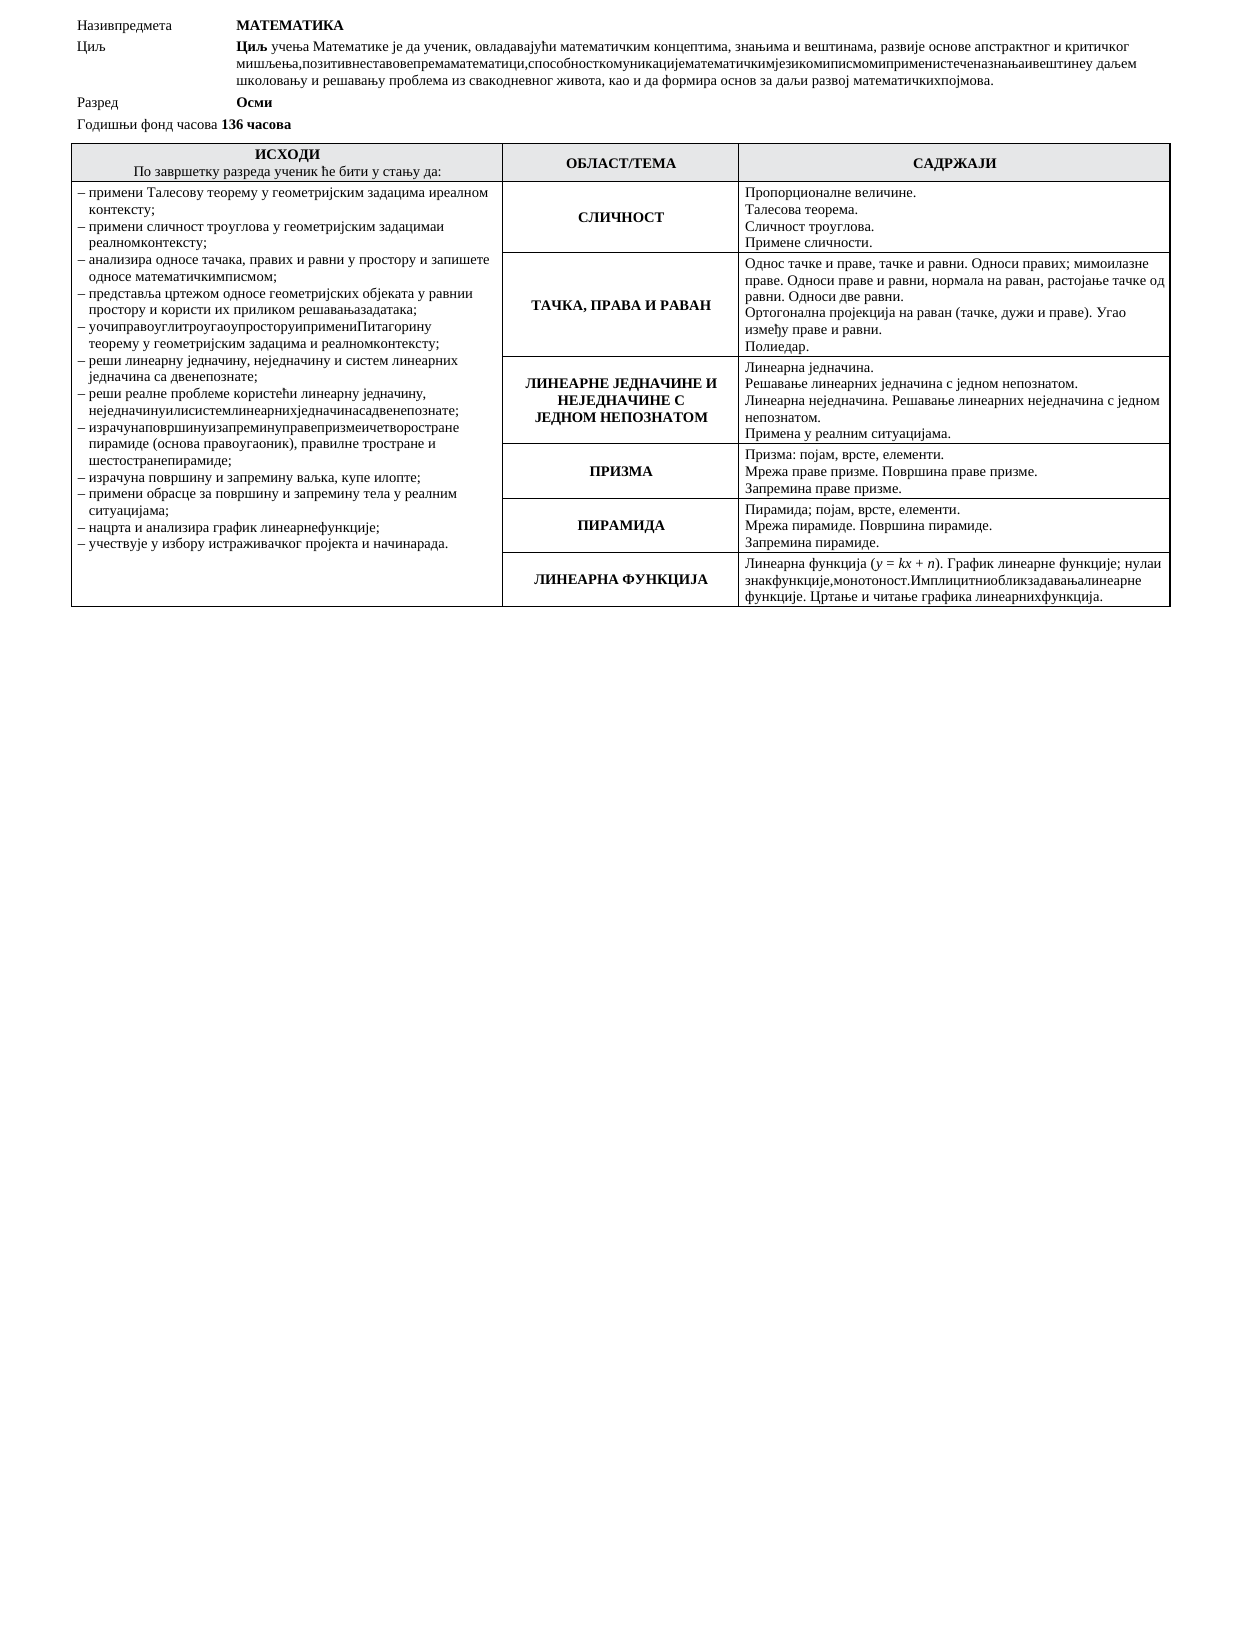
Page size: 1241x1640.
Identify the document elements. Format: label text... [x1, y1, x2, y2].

text Називпредмета МАТЕМАТИКА [77, 16, 1182, 33]
table_cell Линеарна једначина. Решавање линеарних једначина с једном непознатом. Линеарна неједначина. Решавање линеарних неједначина с једном непознатом. Примена у реалним ситуацијама. [739, 357, 1169, 443]
table_cell Призма: појам, врсте, елементи. Мрежа праве призме. Површина праве призме. Запремина праве призме. [739, 444, 1169, 497]
table_cell Пирамида; појам, врсте, елементи. Мрежа пирамиде. Површина пирамиде. Запремина пирамиде. [739, 499, 1169, 552]
text Годишњи фонд часова 136 часова [77, 115, 1182, 132]
table_header САДРЖАЈИ [739, 144, 1169, 181]
table_cell ПИРАМИДА [503, 499, 738, 552]
table_cell примени Талесову теорему у геометријским задацима иреалном контексту; примени сличност троуглова у геометријским задацимаи реалномконтексту; анализира односе тачака, правих и равни у простору и запишете односе математичкимписмом; представља цртежом односе геометријских објеката у равнии простору и користи их приликом решавањазадатака; уочиправоуглитроугаоупросторуипримениПитагорину теорему у геометријским задацима и реалномконтексту; реши линеарну једначину, неједначину и систем линеарних једначина са двенепознате; реши реалне проблеме користећи линеарну једначину, неједначинуилисистемлинеарнихједначинасадвенепознате; израчунаповршинуизапреминуправепризмеичетворостране пирамиде (основа правоугаоник), правилне тростране и шестостранепирамиде; израчуна површину и запремину ваљка, купе илопте; примени обрасце за површину и запремину тела у реалним ситуацијама; нацрта и анализира график линеарнефункције; учествује у избору истраживачког пројекта и начинарада. [72, 182, 502, 606]
table_cell Линеарна функција (y = kx + n). График линеарне функције; нулаи знакфункције,монотоност.Имплицитниобликзадавањалинеарне функције. Цртање и читање графика линеарнихфункција. [739, 553, 1169, 606]
table_cell ЛИНЕАРНА ФУНКЦИЈА [503, 553, 738, 606]
table_cell ТАЧКА, ПРАВА И РАВАН [503, 253, 738, 356]
table_header ОБЛАСТ/ТЕМА [503, 144, 738, 181]
table_cell Однос тачке и праве, тачке и равни. Односи правих; мимоилазне праве. Односи праве и равни, нормала на раван, растојање тачке од равни. Односи две равни. Ортогонална пројекција на раван (тачке, дужи и праве). Угао између праве и равни. Полиедар. [739, 253, 1169, 356]
table_cell ПРИЗМА [503, 444, 738, 497]
table_cell СЛИЧНОСТ [503, 182, 738, 252]
table_header ИСХОДИ По завршетку разреда ученик ће бити у стању да: [72, 144, 502, 181]
text Разред Осми [77, 93, 1182, 110]
table_cell Пропорционалне величине. Талесова теорема. Сличност троуглова. Примене сличности. [739, 182, 1169, 252]
text Циљ Циљ учења Математике је да ученик, овладавајући математичким концептима, знањима и вештинама, развије основе апстрактног и критичког мишљења,позитивнеставовепремаматематици,способносткомуникацијематематичкимјезикомиписмомиприменистеченазнањаивештинеу даљем школовању и решавању проблема из свакодневног живота, као и да формира основ за даљи развој математичкихпојмова. [77, 38, 1151, 88]
table_cell ЛИНЕАРНЕ ЈЕДНАЧИНЕ И НЕЈЕДНАЧИНЕ С ЈЕДНОМ НЕПОЗНАТОМ [503, 357, 738, 443]
